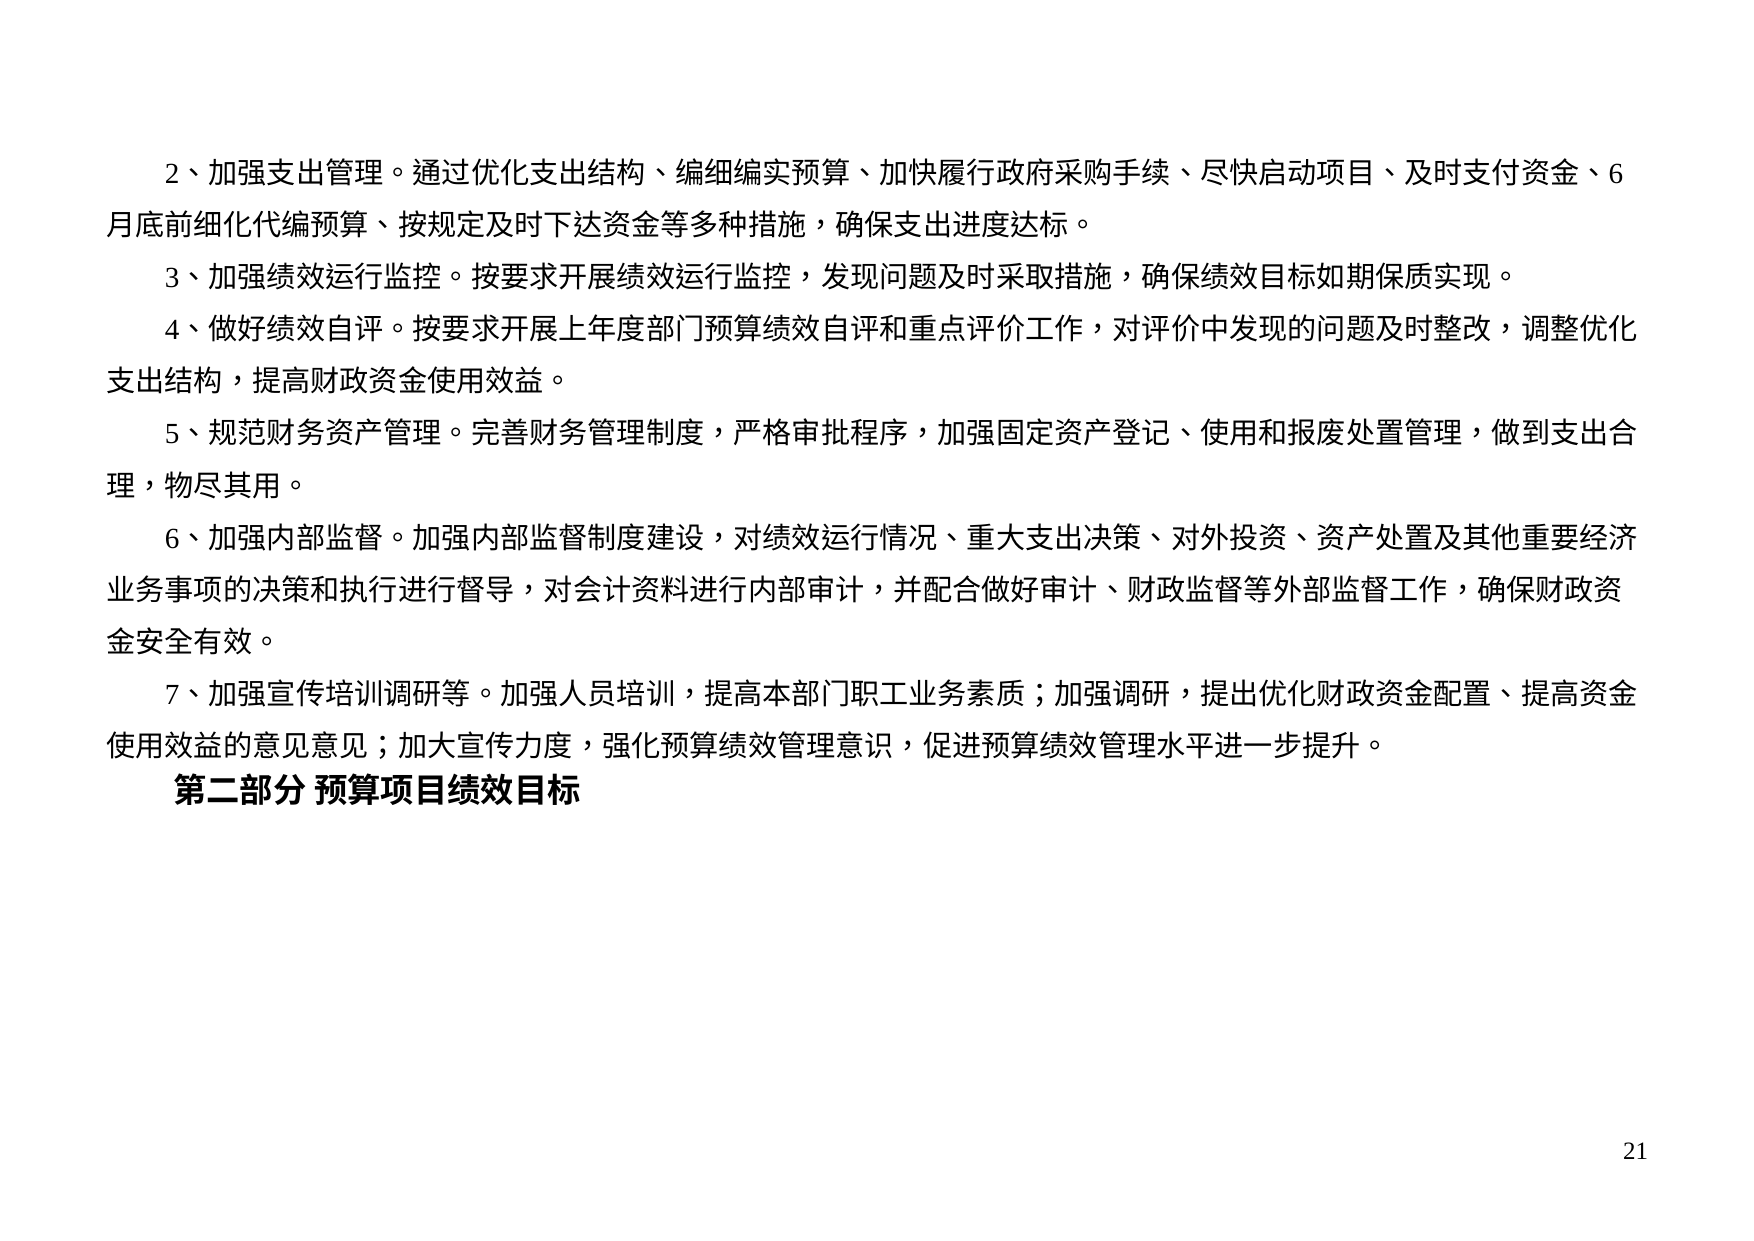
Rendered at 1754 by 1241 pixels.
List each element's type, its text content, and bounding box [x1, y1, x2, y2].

text 5、规范财务资产管理。完善财务管理制度，严格审批程序，加强固定资产登记、使用和报废处置管理，做到支出合理，物尽其用。 [106, 402, 1648, 506]
text 第二部分 预算项目绩效目标 [106, 767, 1648, 812]
text 6、加强内部监督。加强内部监督制度建设，对绩效运行情况、重大支出决策、对外投资、资产处置及其他重要经济业务事项的决策和执行进行督导，对会计资料进行内部审计，并配合做好审计、财政监督等外部监督工作，确保财政资金安全有效。 [106, 506, 1648, 663]
text 2、加强支出管理。通过优化支出结构、编细编实预算、加快履行政府采购手续、尽快启动项目、及时支付资金、6月底前细化代编预算、按规定及时下达资金等多种措施，确保支出进度达标。 [106, 142, 1648, 246]
text 4、做好绩效自评。按要求开展上年度部门预算绩效自评和重点评价工作，对评价中发现的问题及时整改，调整优化支出结构，提高财政资金使用效益。 [106, 298, 1648, 402]
text 7、加强宣传培训调研等。加强人员培训，提高本部门职工业务素质；加强调研，提出优化财政资金配置、提高资金使用效益的意见意见；加大宣传力度，强化预算绩效管理意识，促进预算绩效管理水平进一步提升。 [106, 663, 1648, 767]
text 3、加强绩效运行监控。按要求开展绩效运行监控，发现问题及时采取措施，确保绩效目标如期保质实现。 [106, 246, 1648, 298]
